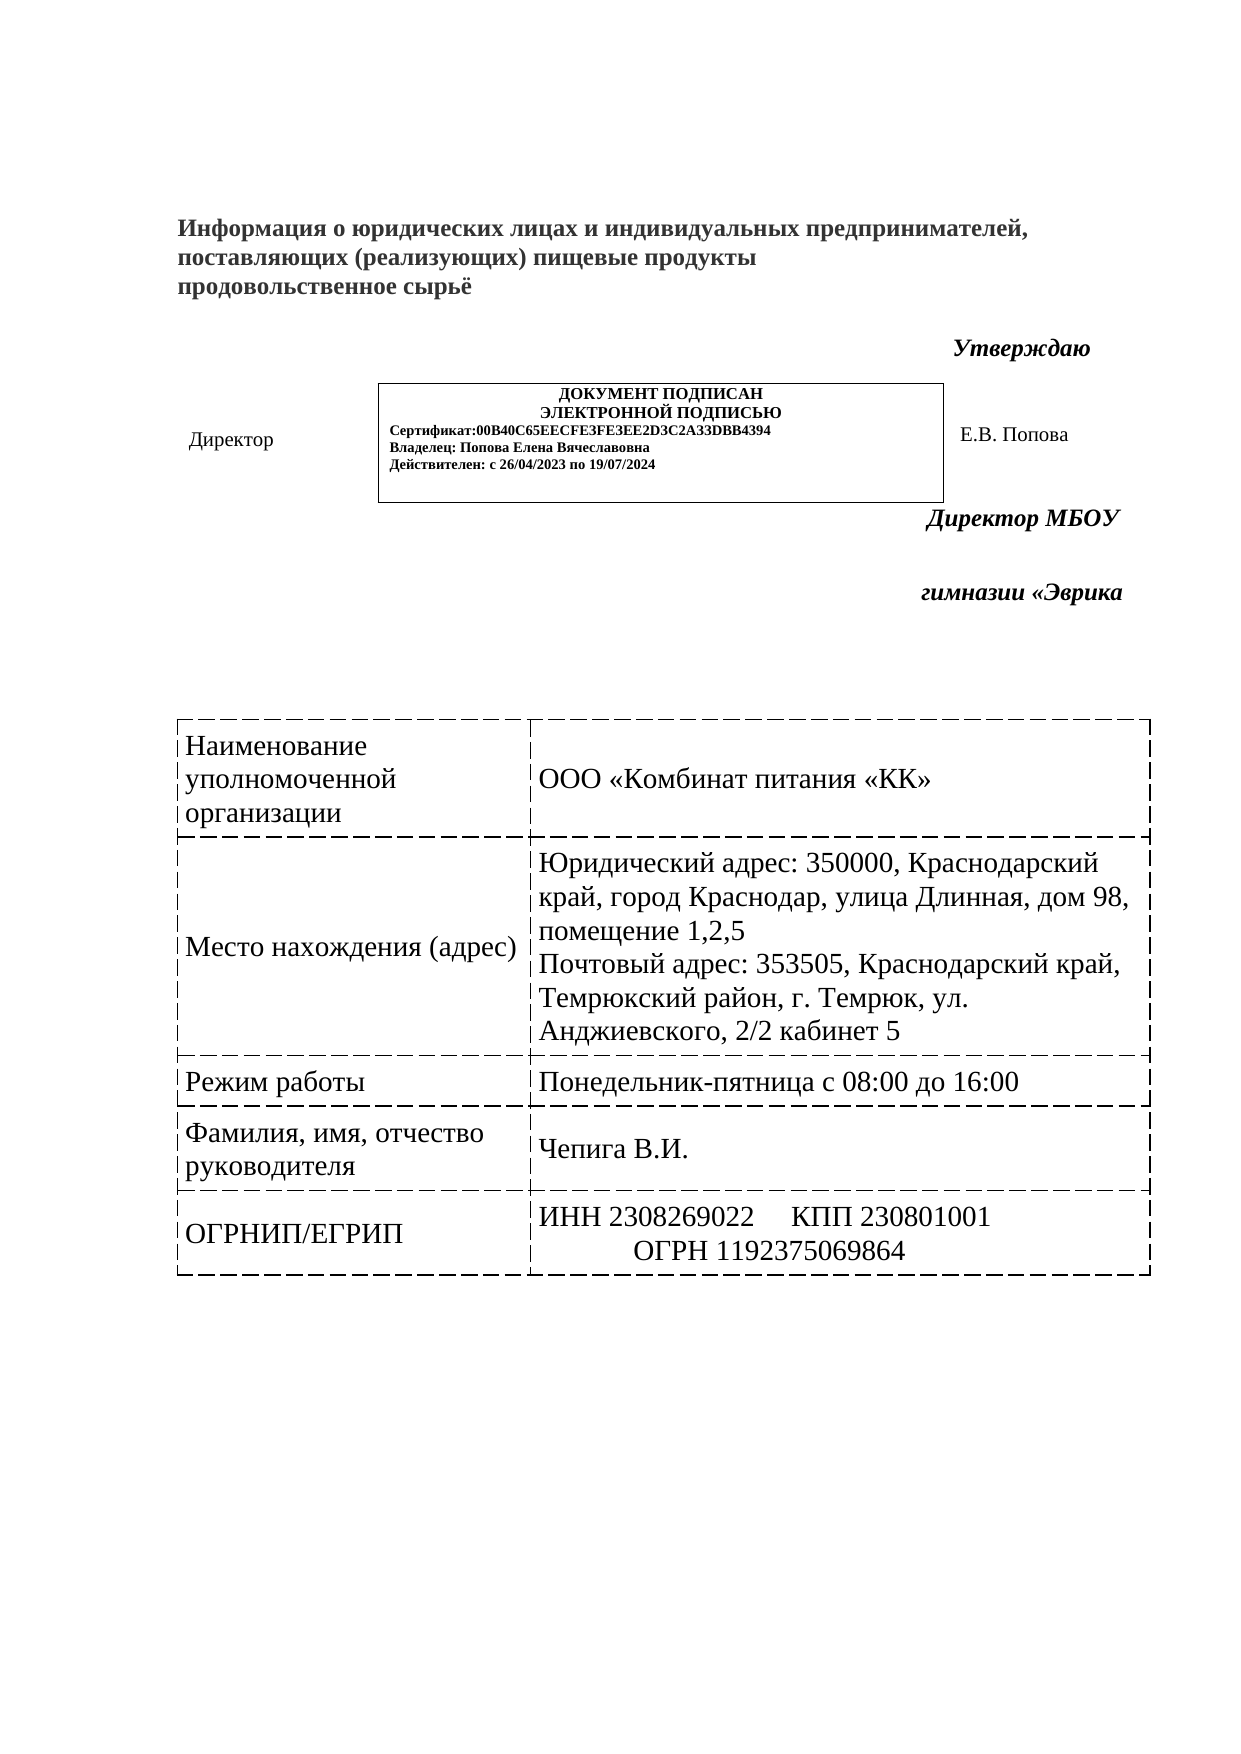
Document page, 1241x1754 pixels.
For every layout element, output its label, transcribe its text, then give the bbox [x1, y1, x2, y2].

table_cell Чепига В.И. [531, 1105, 1150, 1190]
table_header Директор [177, 383, 378, 502]
table_cell Понедельник-пятница с 08:00 до 16:00 [531, 1055, 1150, 1105]
table_cell Место нахождения (адрес) [177, 836, 531, 1055]
text Информация о юридических лицах и индивидуальных предпринимателей, поставляющих (реализующих) пищевые продукты [177, 213, 1152, 271]
text Утверждаю [177, 333, 1152, 362]
text гимназии «Эврика [177, 577, 1152, 606]
table_header Наименование уполномоченной организации [177, 719, 531, 836]
table_header ДОКУМЕНТ ПОДПИСАН ЭЛЕКТРОННОЙ ПОДПИСЬЮ Сертификат:00B40С65ЕЕСFEЗFEЗEE2DЗС2АЗЗDВВ4394 Владелец: Попова Елена Вячеславовна Действителен: с 26/04/2023 по 19/07/2024 [379, 384, 943, 502]
text Директор МБОУ [177, 503, 1152, 532]
table_cell ИНН 2308269022 КПП 230801001 ОГРН 1192375069864 [531, 1190, 1150, 1274]
text продовольственное сырьё [177, 271, 1152, 299]
table_header ООО «Комбинат питания «КК» [531, 719, 1150, 836]
table_cell Фамилия, имя, отчество руководителя [177, 1105, 531, 1190]
table_cell ОГРНИП/ЕГРИП [177, 1190, 531, 1274]
table_cell Юридический адрес: 350000, Краснодарский край, город Краснодар, улица Длинная, дом 98, помещение 1,2,5 Почтовый адрес: 353505, Краснодарский край, Темрюкский район, г. Темрюк, ул. Анджиевского, 2/2 кабинет 5 [531, 836, 1150, 1055]
table_cell Режим работы [177, 1055, 531, 1105]
table_header Е.В. Попова [944, 383, 1152, 502]
